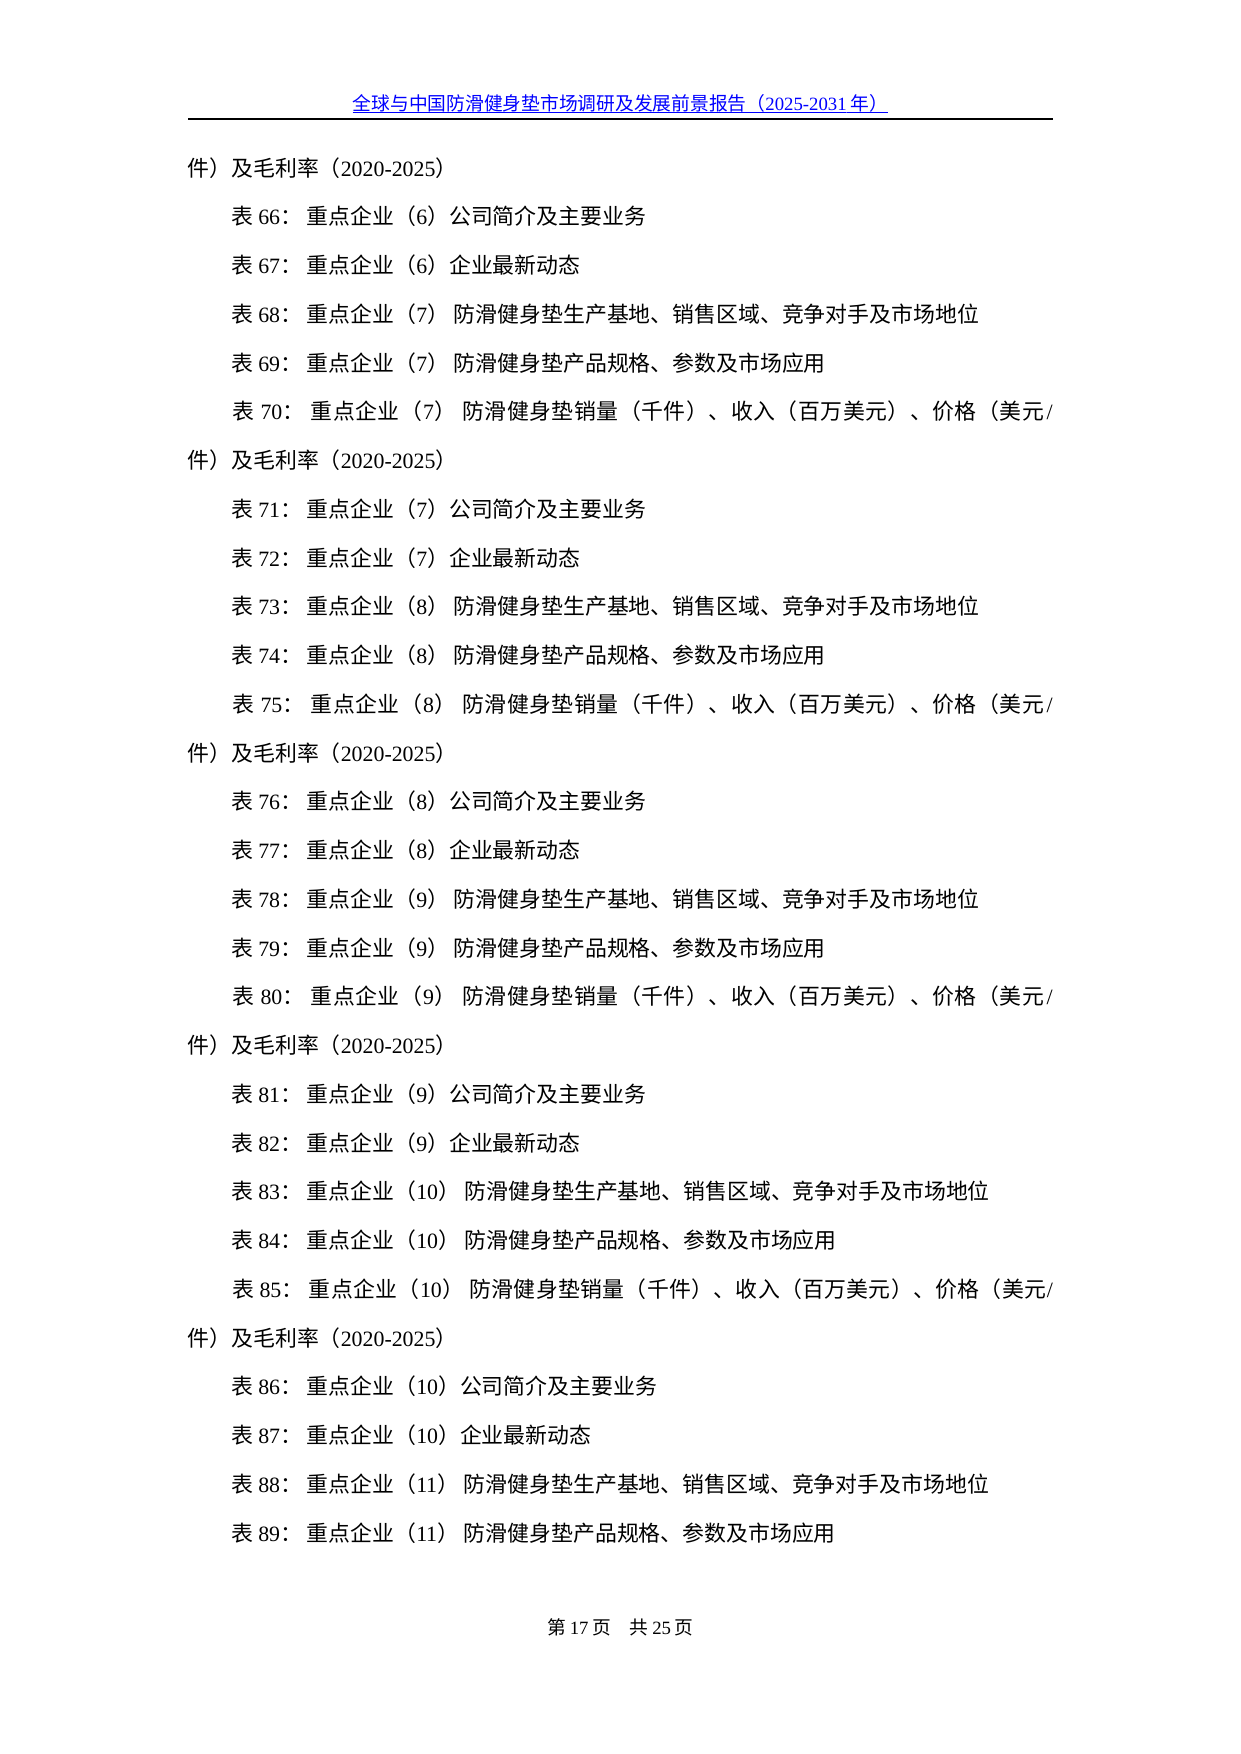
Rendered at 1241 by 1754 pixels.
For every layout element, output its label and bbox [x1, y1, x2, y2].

text [187, 150, 1053, 1548]
